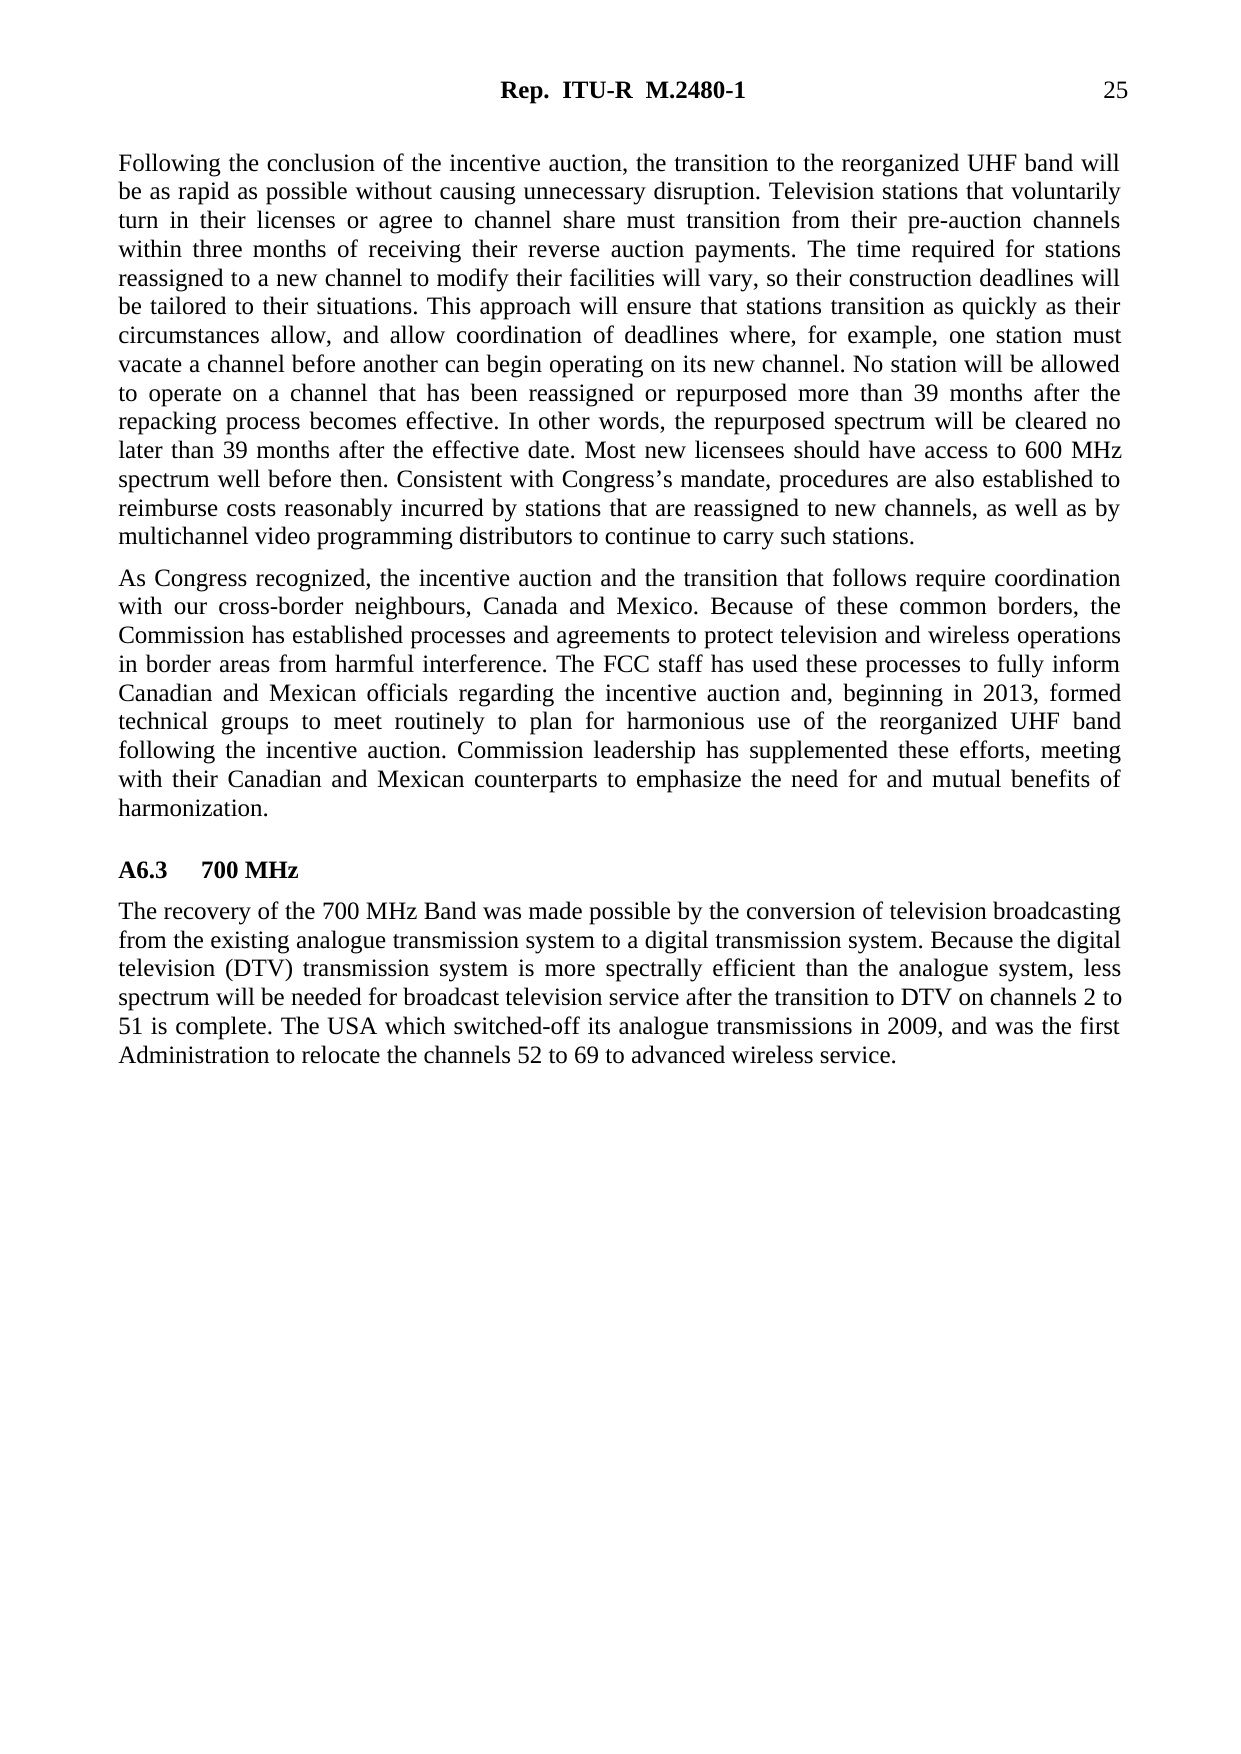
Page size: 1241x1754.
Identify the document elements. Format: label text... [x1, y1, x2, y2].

text The recovery of the 700 MHz Band was made possible by the conversion of television broadcasting from the existing analogue transmission system to a digital transmission system. Because the digital television (DTV) transmission system is more spectrally efficient than the analogue system, less spectrum will be needed for broadcast television service after the transition to DTV on channels 2 to 51 is complete. The USA which switched-off its analogue transmissions in 2009, and was the first Administration to relocate the channels 52 to 69 to advanced wireless service. [118, 896, 1122, 1068]
subtitle A6.3 700 MHz [118, 855, 1122, 883]
text As Congress recognized, the incentive auction and the transition that follows require coordination with our cross-border neighbours, Canada and Mexico. Because of these common borders, the Commission has established processes and agreements to protect television and wireless operations in border areas from harmful interference. The FCC staff has used these processes to fully inform Canadian and Mexican officials regarding the incentive auction and, beginning in 2013, formed technical groups to meet routinely to plan for harmonious use of the reorganized UHF band following the incentive auction. Commission leadership has supplemented these efforts, meeting with their Canadian and Mexican counterparts to emphasize the need for and mutual benefits of harmonization. [118, 563, 1122, 821]
text Following the conclusion of the incentive auction, the transition to the reorganized UHF band will be as rapid as possible without causing unnecessary disruption. Television stations that voluntarily turn in their licenses or agree to channel share must transition from their pre-auction channels within three months of receiving their reverse auction payments. The time required for stations reassigned to a new channel to modify their facilities will vary, so their construction deadlines will be tailored to their situations. This approach will ensure that stations transition as quickly as their circumstances allow, and allow coordination of deadlines where, for example, one station must vacate a channel before another can begin operating on its new channel. No station will be allowed to operate on a channel that has been reassigned or repurposed more than 39 months after the repacking process becomes effective. In other words, the repurposed spectrum will be cleared no later than 39 months after the effective date. Most new licensees should have access to 600 MHz spectrum well before then. Consistent with Congress’s mandate, procedures are also established to reimburse costs reasonably incurred by stations that are reassigned to new channels, as well as by multichannel video programming distributors to continue to carry such stations. [118, 148, 1122, 550]
